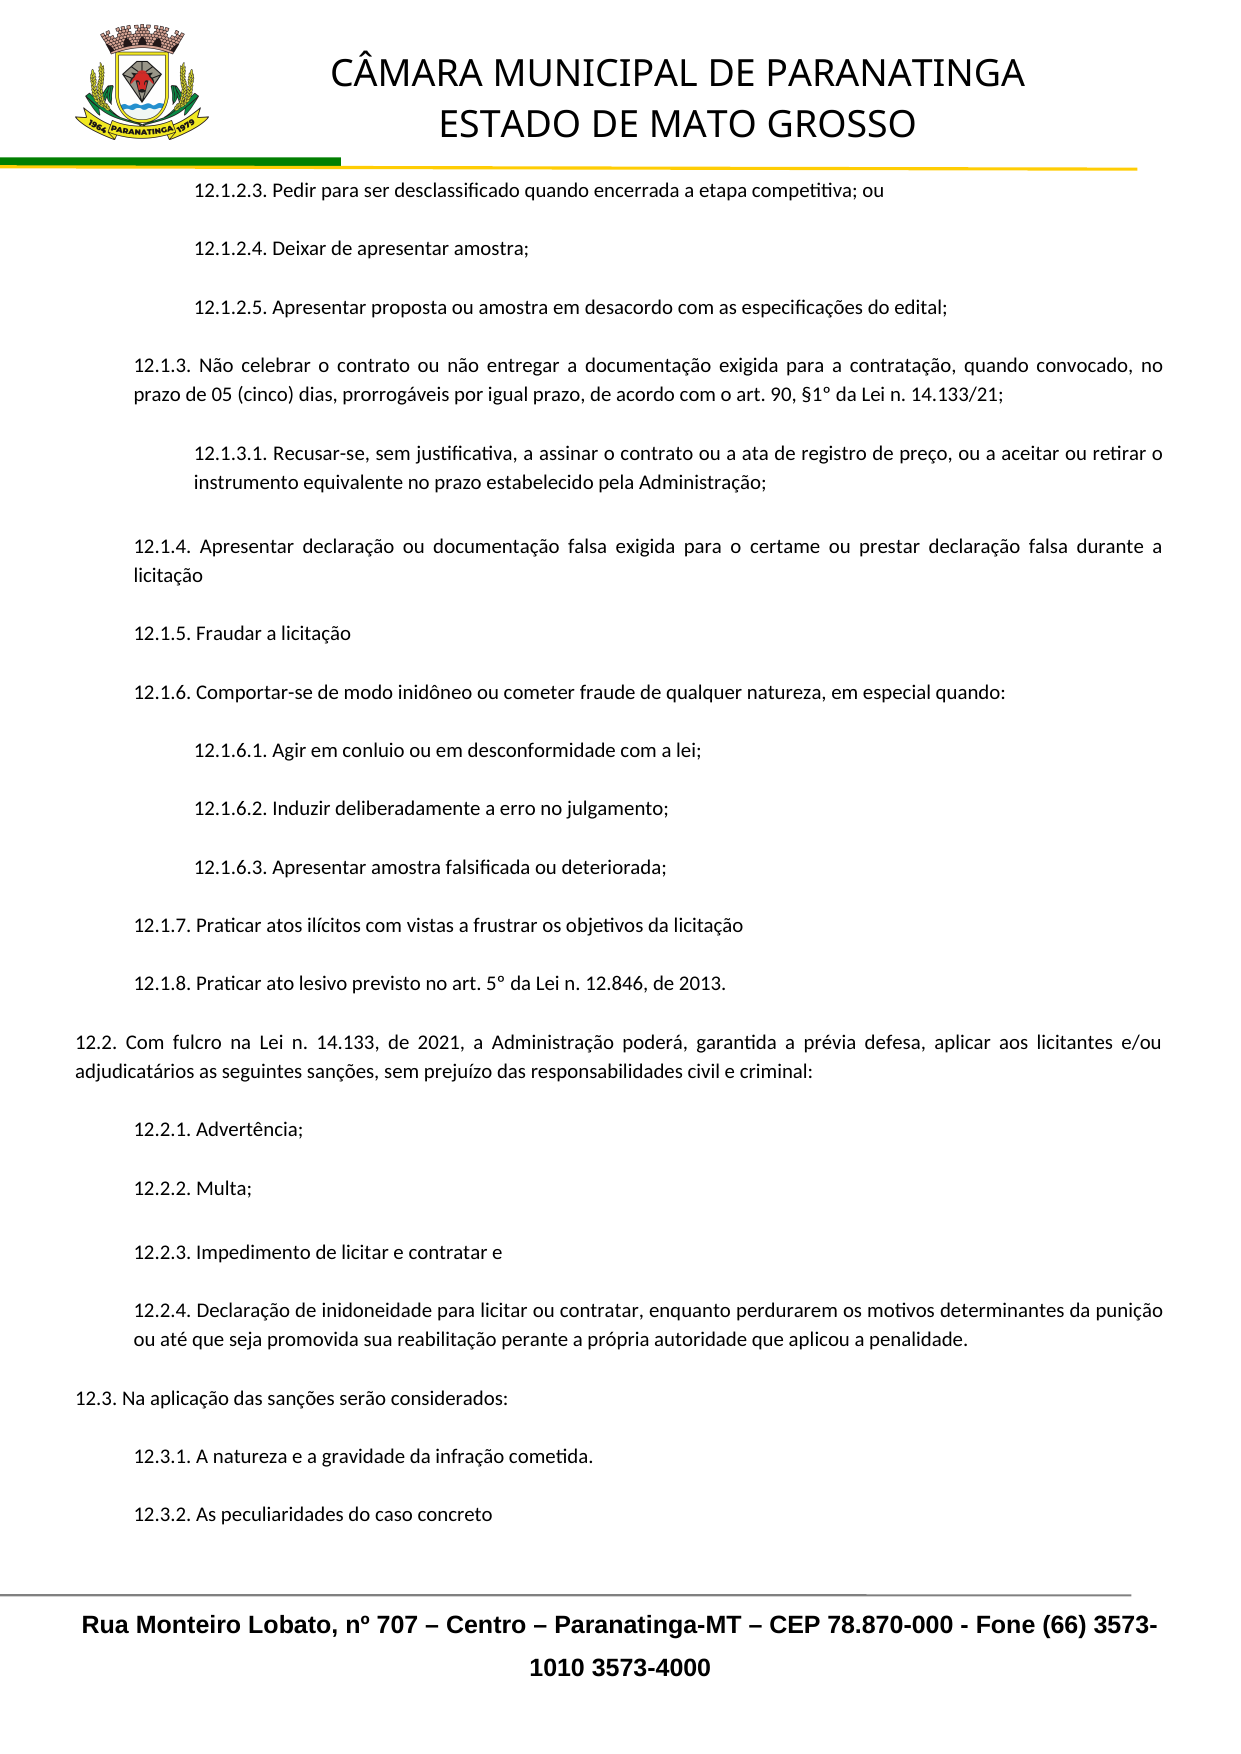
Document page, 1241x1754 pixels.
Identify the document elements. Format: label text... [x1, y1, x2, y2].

text 12.1.6.2. Induzir deliberadamente a erro no julgamento; [194, 796, 1165, 821]
text 12.1.2.3. Pedir para ser desclassificado quando encerrada a etapa competitiva; ou [194, 177, 1165, 203]
text 12.1.4. Apresentar declaração ou documentação falsa exigida para o certame ou prestar declaração falsa durante a licitação [133, 533, 1165, 588]
text 12.1.6. Comportar-se de modo inidôneo ou cometer fraude de qualquer natureza, em especial quando: [133, 679, 1165, 704]
text 12.1.7. Praticar atos ilícitos com vistas a frustrar os objetivos da licitação [133, 912, 1165, 938]
text 12.2. Com fulcro na Lei n. 14.133, de 2021, a Administração poderá, garantida a prévia defesa, aplicar aos licitantes e/ou adjudicatários as seguintes sanções, sem prejuízo das responsabilidades civil e criminal: [75, 1029, 1165, 1083]
picture [75, 24, 209, 140]
text 12.1.8. Praticar ato lesivo previsto no art. 5º da Lei n. 12.846, de 2013. [133, 971, 1165, 996]
text 12.1.3.1. Recusar-se, sem justificativa, a assinar o contrato ou a ata de registro de preço, ou a aceitar ou retirar o instrumento equivalente no prazo estabelecido pela Administração; [194, 440, 1165, 494]
text 12.2.3. Impedimento de licitar e contratar e [133, 1239, 1165, 1264]
text 12.1.2.4. Deixar de apresentar amostra; [194, 236, 1165, 261]
text 12.1.5. Fraudar a licitação [133, 621, 1165, 646]
text 12.3. Na aplicação das sanções serão considerados: [75, 1385, 1165, 1410]
text 12.2.4. Declaração de inidoneidade para licitar ou contratar, enquanto perdurarem os motivos determinantes da punição ou até que seja promovida sua reabilitação perante a própria autoridade que aplicou a penalidade. [133, 1297, 1165, 1352]
text 12.2.2. Multa; [133, 1175, 1165, 1200]
text 12.3.1. A natureza e a gravidade da infração cometida. [133, 1443, 1165, 1468]
text 12.2.1. Advertência; [133, 1116, 1165, 1142]
text 12.3.2. As peculiaridades do caso concreto [133, 1501, 1165, 1527]
text 12.1.2.5. Apresentar proposta ou amostra em desacordo com as especificações do edital; [194, 294, 1165, 319]
text 12.1.3. Não celebrar o contrato ou não entregar a documentação exigida para a contratação, quando convocado, no prazo de 05 (cinco) dias, prorrogáveis por igual prazo, de acordo com o art. 90, §1º da Lei n. 14.133/21; [133, 352, 1165, 407]
text 12.1.6.1. Agir em conluio ou em desconformidade com a lei; [194, 737, 1165, 763]
text 12.1.6.3. Apresentar amostra falsificada ou deteriorada; [194, 854, 1165, 879]
